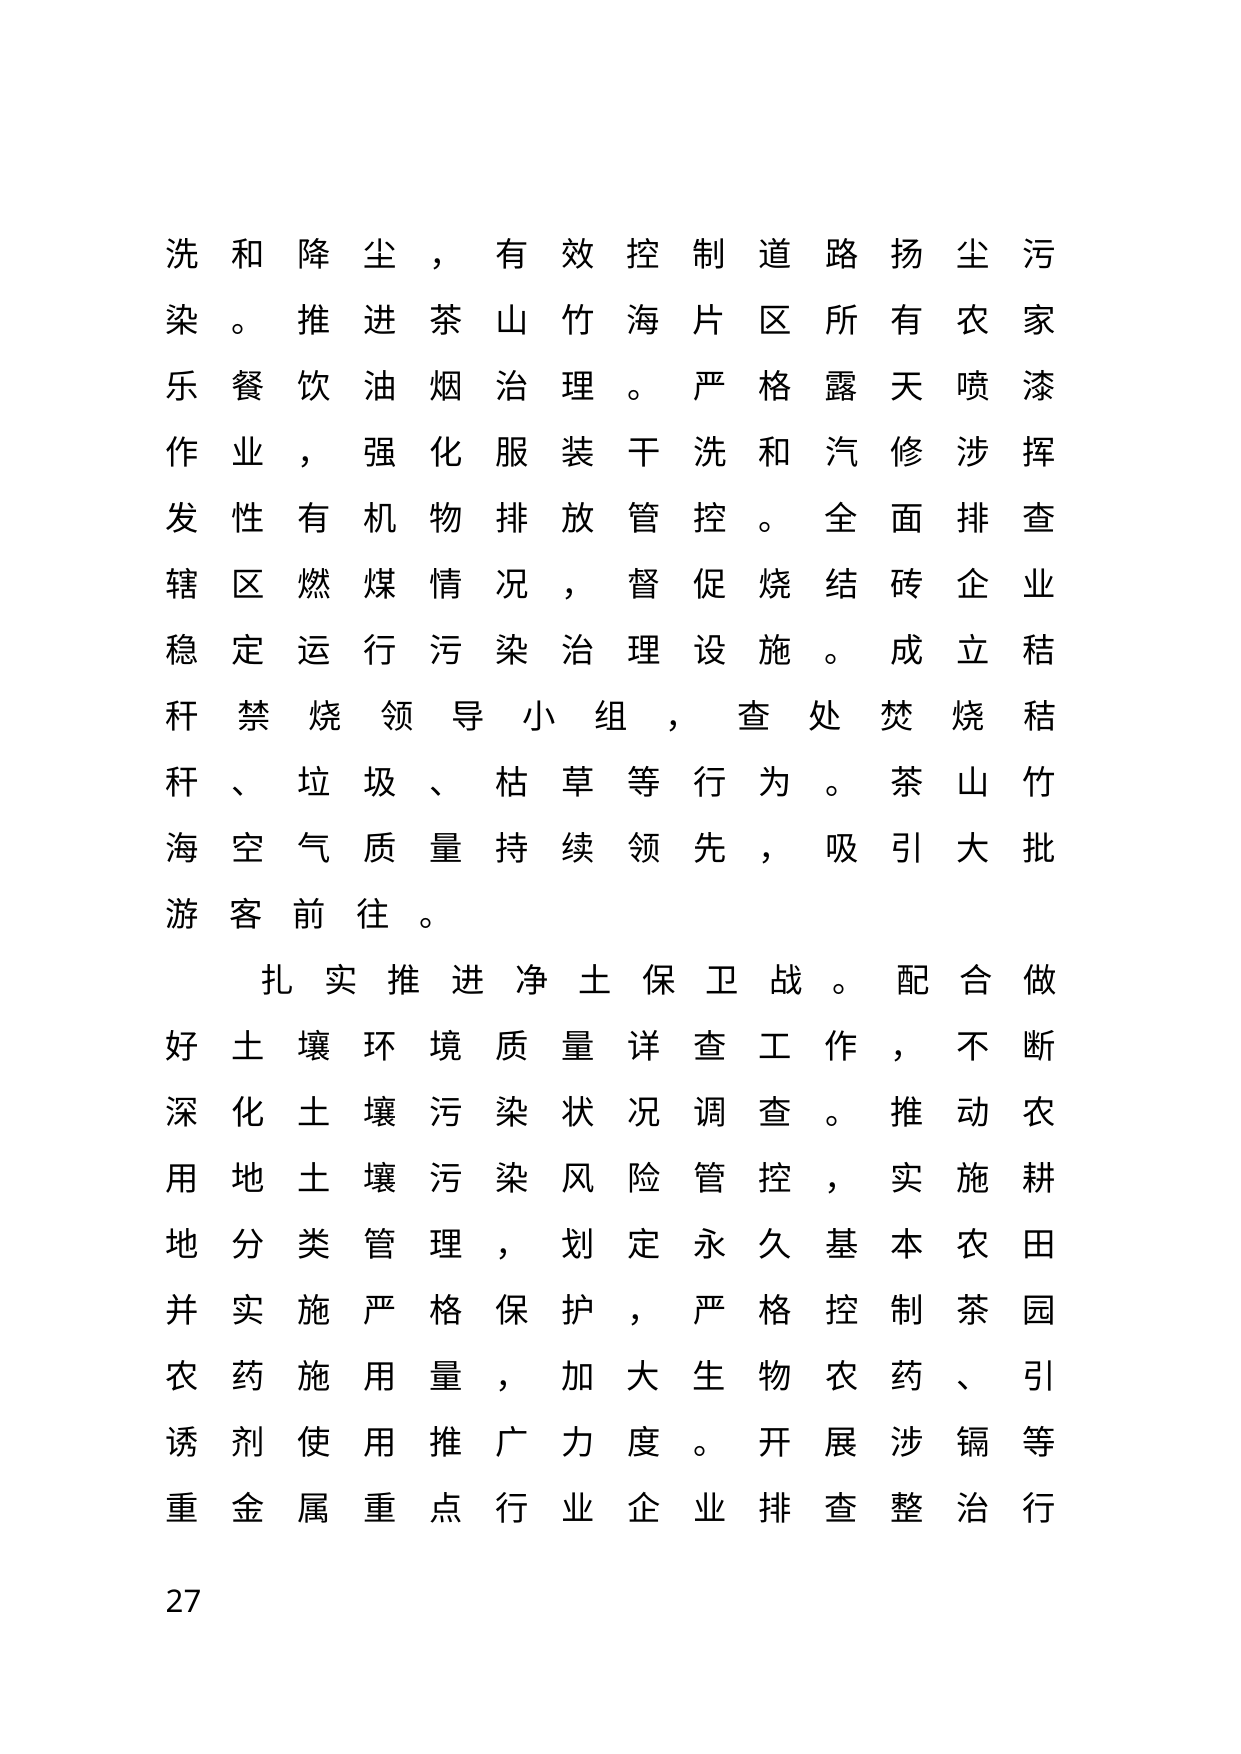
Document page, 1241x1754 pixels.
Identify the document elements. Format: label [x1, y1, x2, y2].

text [165, 218, 1087, 945]
text [165, 945, 1087, 1539]
